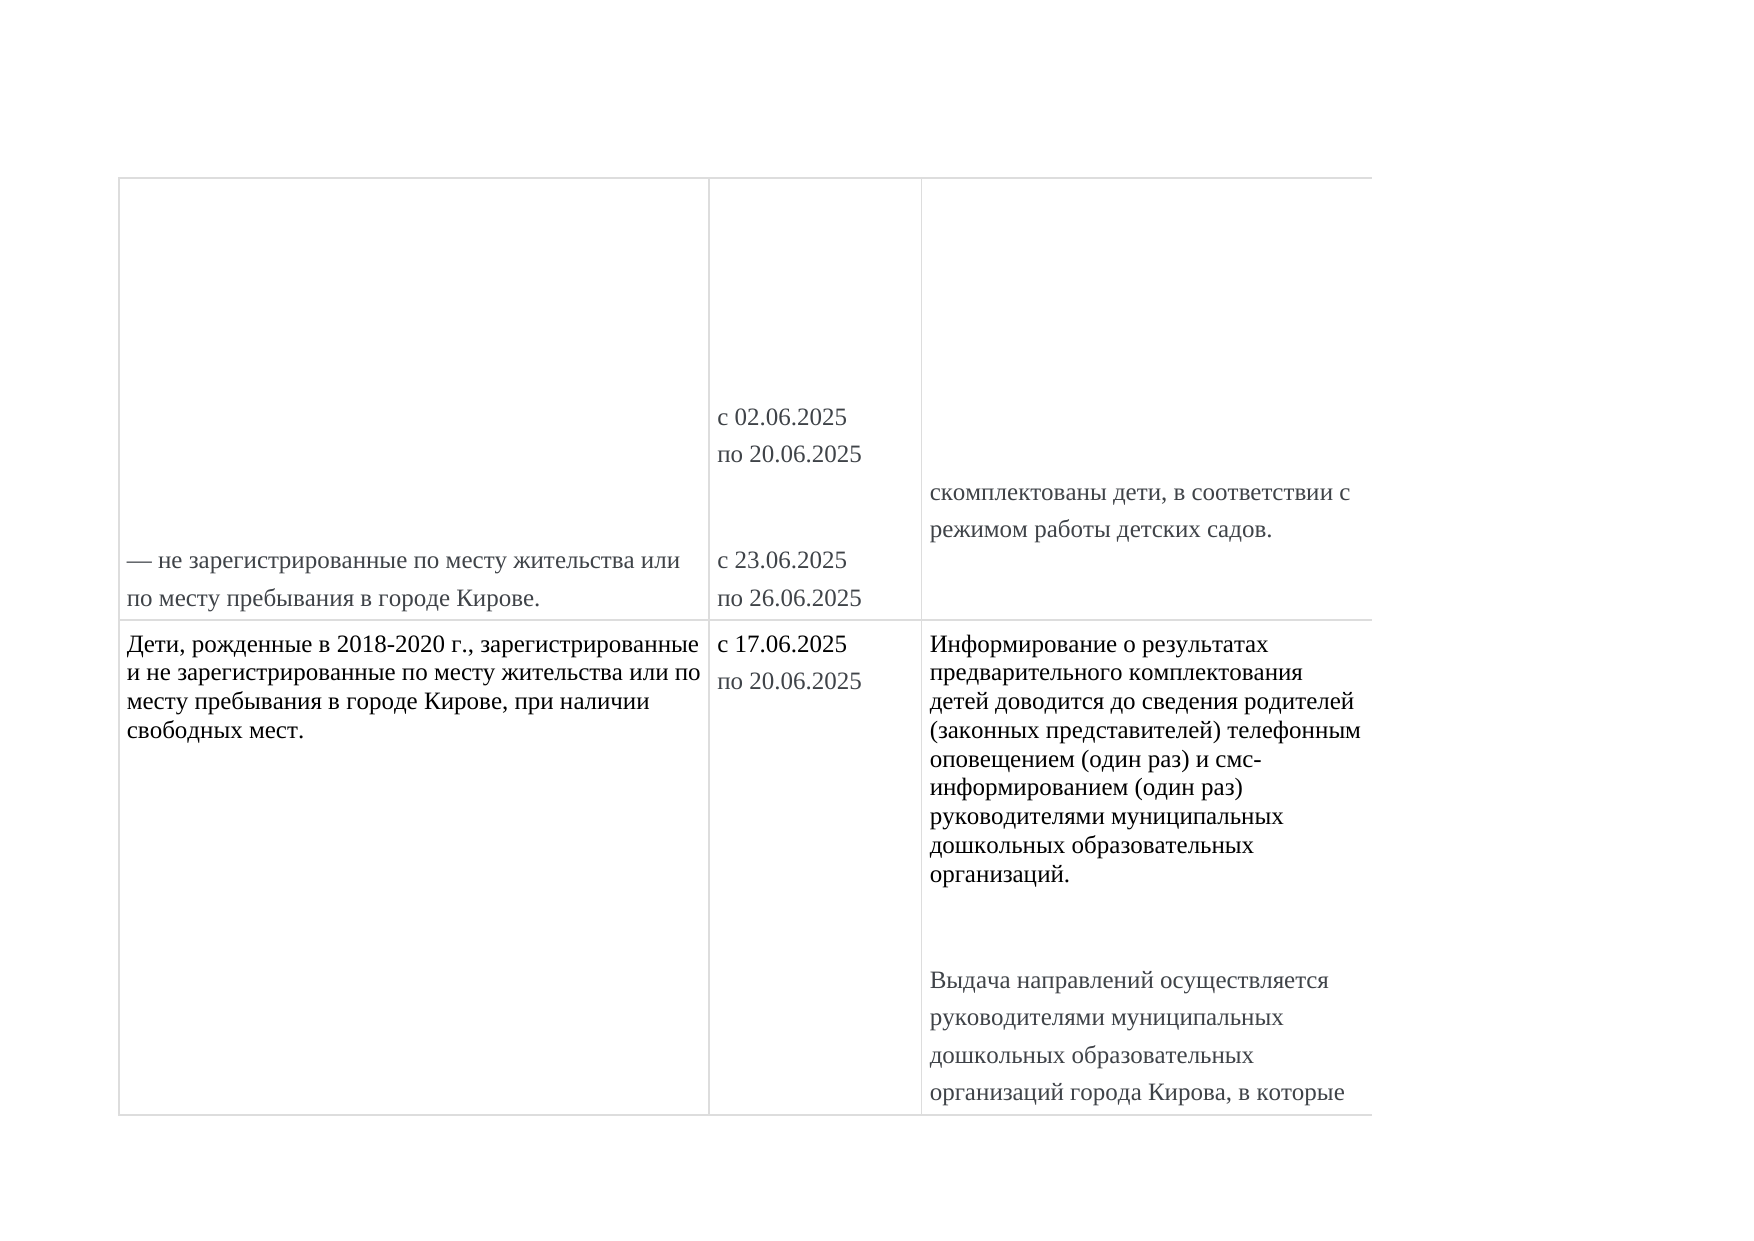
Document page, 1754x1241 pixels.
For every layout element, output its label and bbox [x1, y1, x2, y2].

table_cell [120, 179, 708, 619]
table_cell [922, 179, 1372, 619]
table_cell [710, 179, 921, 619]
table_cell [120, 621, 708, 1114]
table_cell [710, 621, 921, 1114]
table_cell [922, 621, 1372, 1114]
